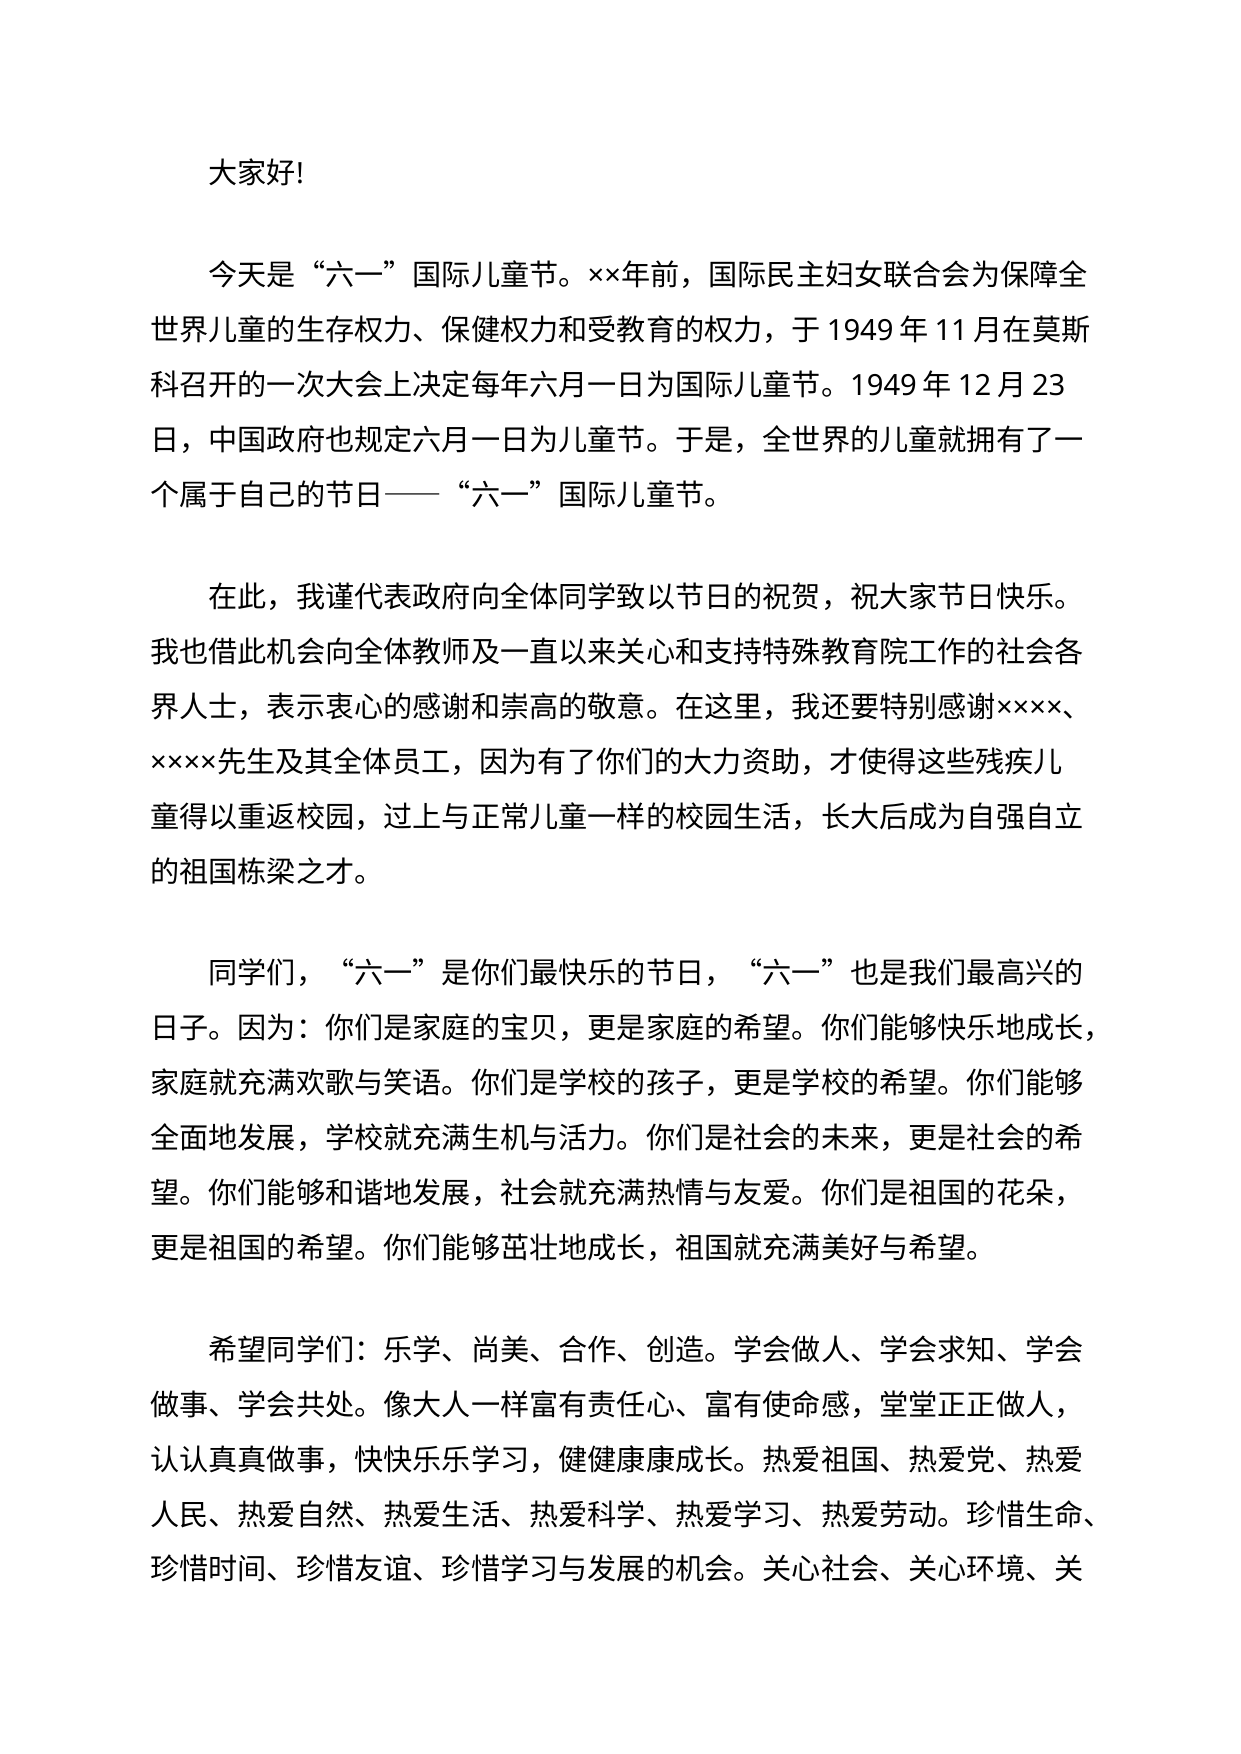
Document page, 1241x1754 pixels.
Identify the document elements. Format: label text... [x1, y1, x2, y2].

text 在此，我谨代表政府向全体同学致以节日的祝贺，祝大家节日快乐。我也借此机会向全体教师及一直以来关心和支持特殊教育院工作的社会各界人士，表示衷心的感谢和崇高的敬意。在这里，我还要特别感谢××××、××××先生及其全体员工，因为有了你们的大力资助，才使得这些残疾儿童得以重返校园，过上与正常儿童一样的校园生活，长大后成为自强自立的祖国栋梁之才。 [150, 574, 1090, 891]
text 大家好! [150, 150, 1090, 192]
text 同学们，“六一”是你们最快乐的节日，“六一”也是我们最高兴的日子。因为：你们是家庭的宝贝，更是家庭的希望。你们能够快乐地成长，家庭就充满欢歌与笑语。你们是学校的孩子，更是学校的希望。你们能够全面地发展，学校就充满生机与活力。你们是社会的未来，更是社会的希望。你们能够和谐地发展，社会就充满热情与友爱。你们是祖国的花朵，更是祖国的希望。你们能够茁壮地成长，祖国就充满美好与希望。 [150, 950, 1090, 1267]
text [150, 1326, 1090, 1588]
text 今天是“六一”国际儿童节。××年前，国际民主妇女联合会为保障全世界儿童的生存权力、保健权力和受教育的权力，于1949年11月在莫斯科召开的一次大会上决定每年六月一日为国际儿童节。1949年12月23日，中国政府也规定六月一日为儿童节。于是，全世界的儿童就拥有了一个属于自己的节日——“六一”国际儿童节。 [150, 252, 1090, 514]
